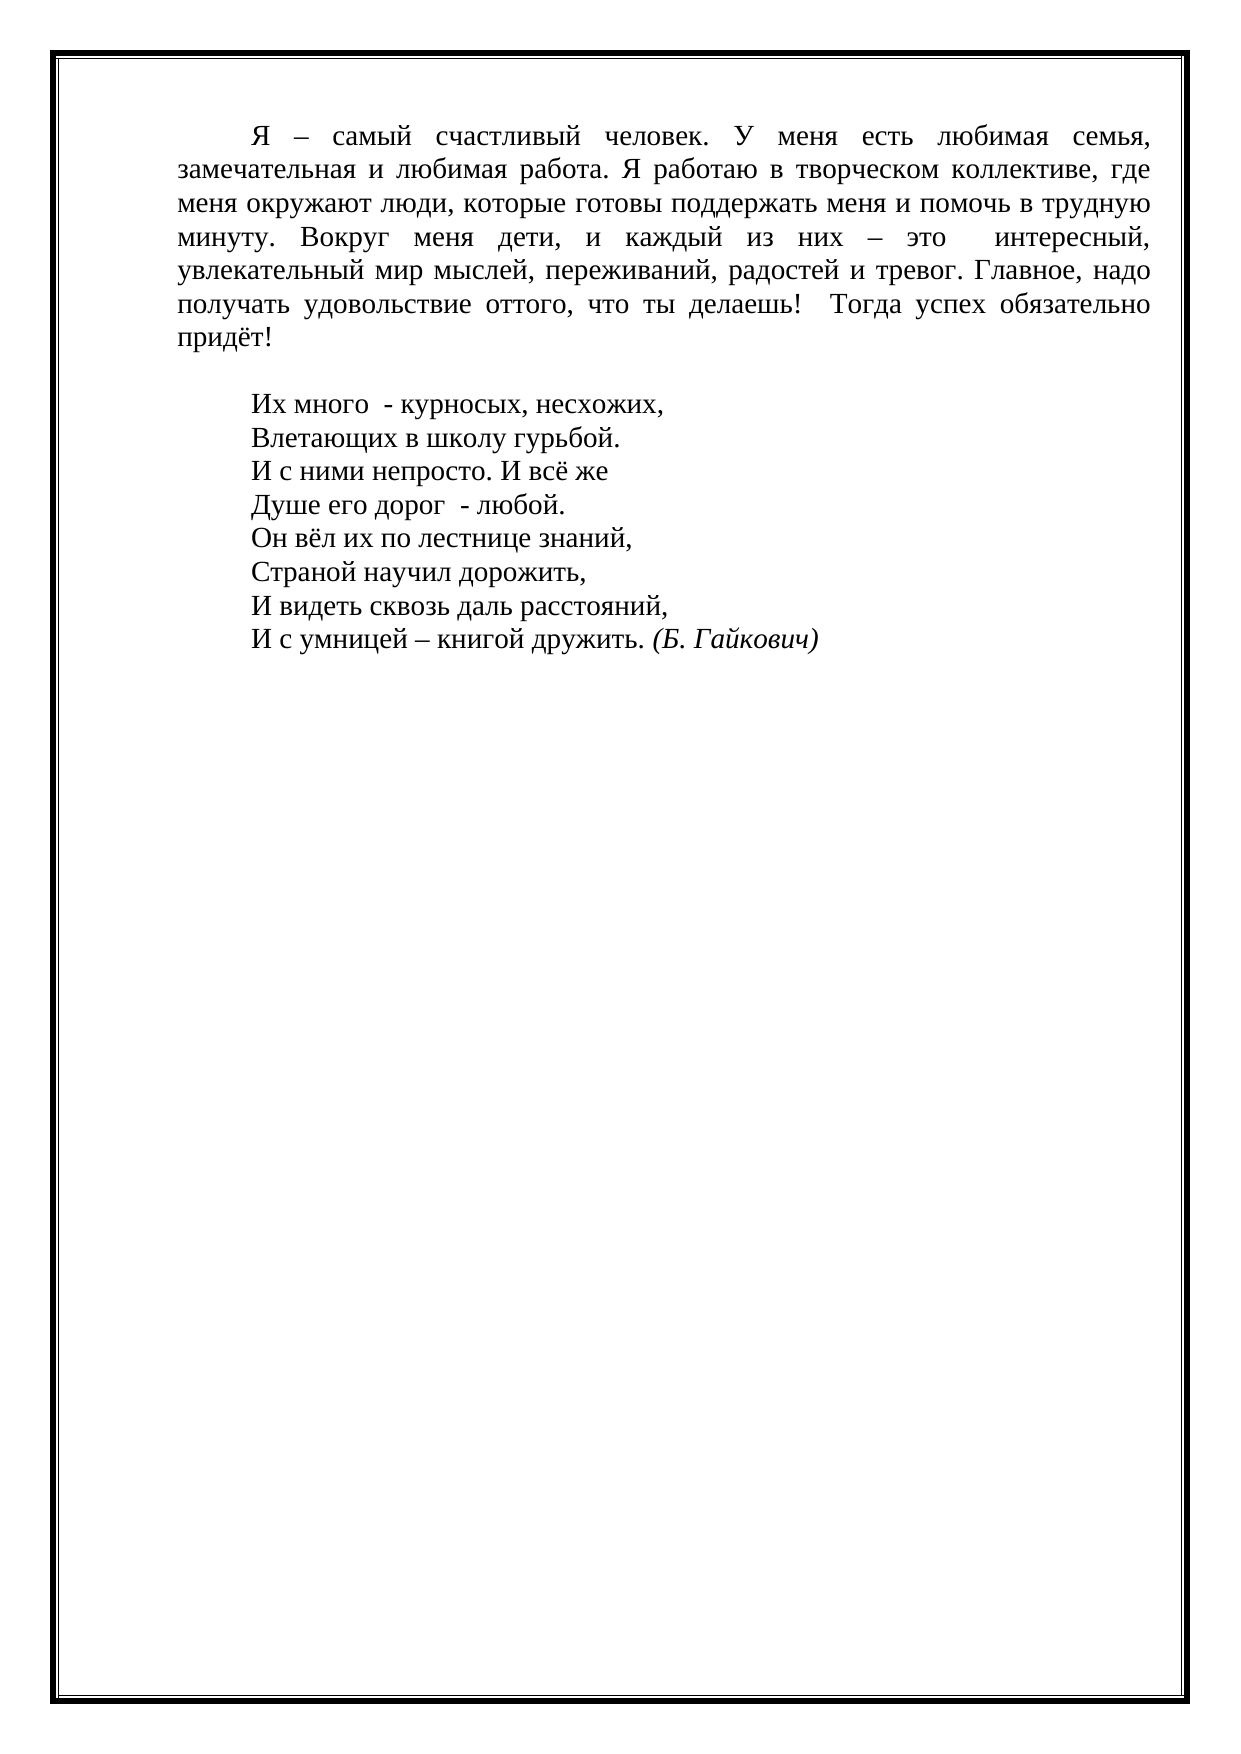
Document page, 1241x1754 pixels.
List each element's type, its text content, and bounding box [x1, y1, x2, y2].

text Душе его дорог - любой. [177, 487, 1152, 521]
text Я – самый счастливый человек. У меня есть любимая семья, замечательная и любимая работа. Я работаю в творческом коллективе, где меня окружают люди, которые готовы поддержать меня и помочь в трудную минуту. Вокруг меня дети, и каждый из них – это интересный, увлекательный мир мыслей, переживаний, радостей и тревог. Главное, надо получать удовольствие оттого, что ты делаешь! Тогда успех обязательно придёт! [177, 118, 1152, 353]
text Их много - курносых, несхожих, [177, 386, 1152, 420]
text И видеть сквозь даль расстояний, [177, 588, 1152, 621]
text Он вёл их по лестнице знаний, [177, 521, 1152, 554]
text Страной научил дорожить, [177, 554, 1152, 588]
text И с ними непросто. И всё же [177, 453, 1152, 487]
text И с умницей – книгой дружить. (Б. Гайкович) [177, 621, 1152, 655]
text Влетающих в школу гурьбой. [177, 420, 1152, 453]
